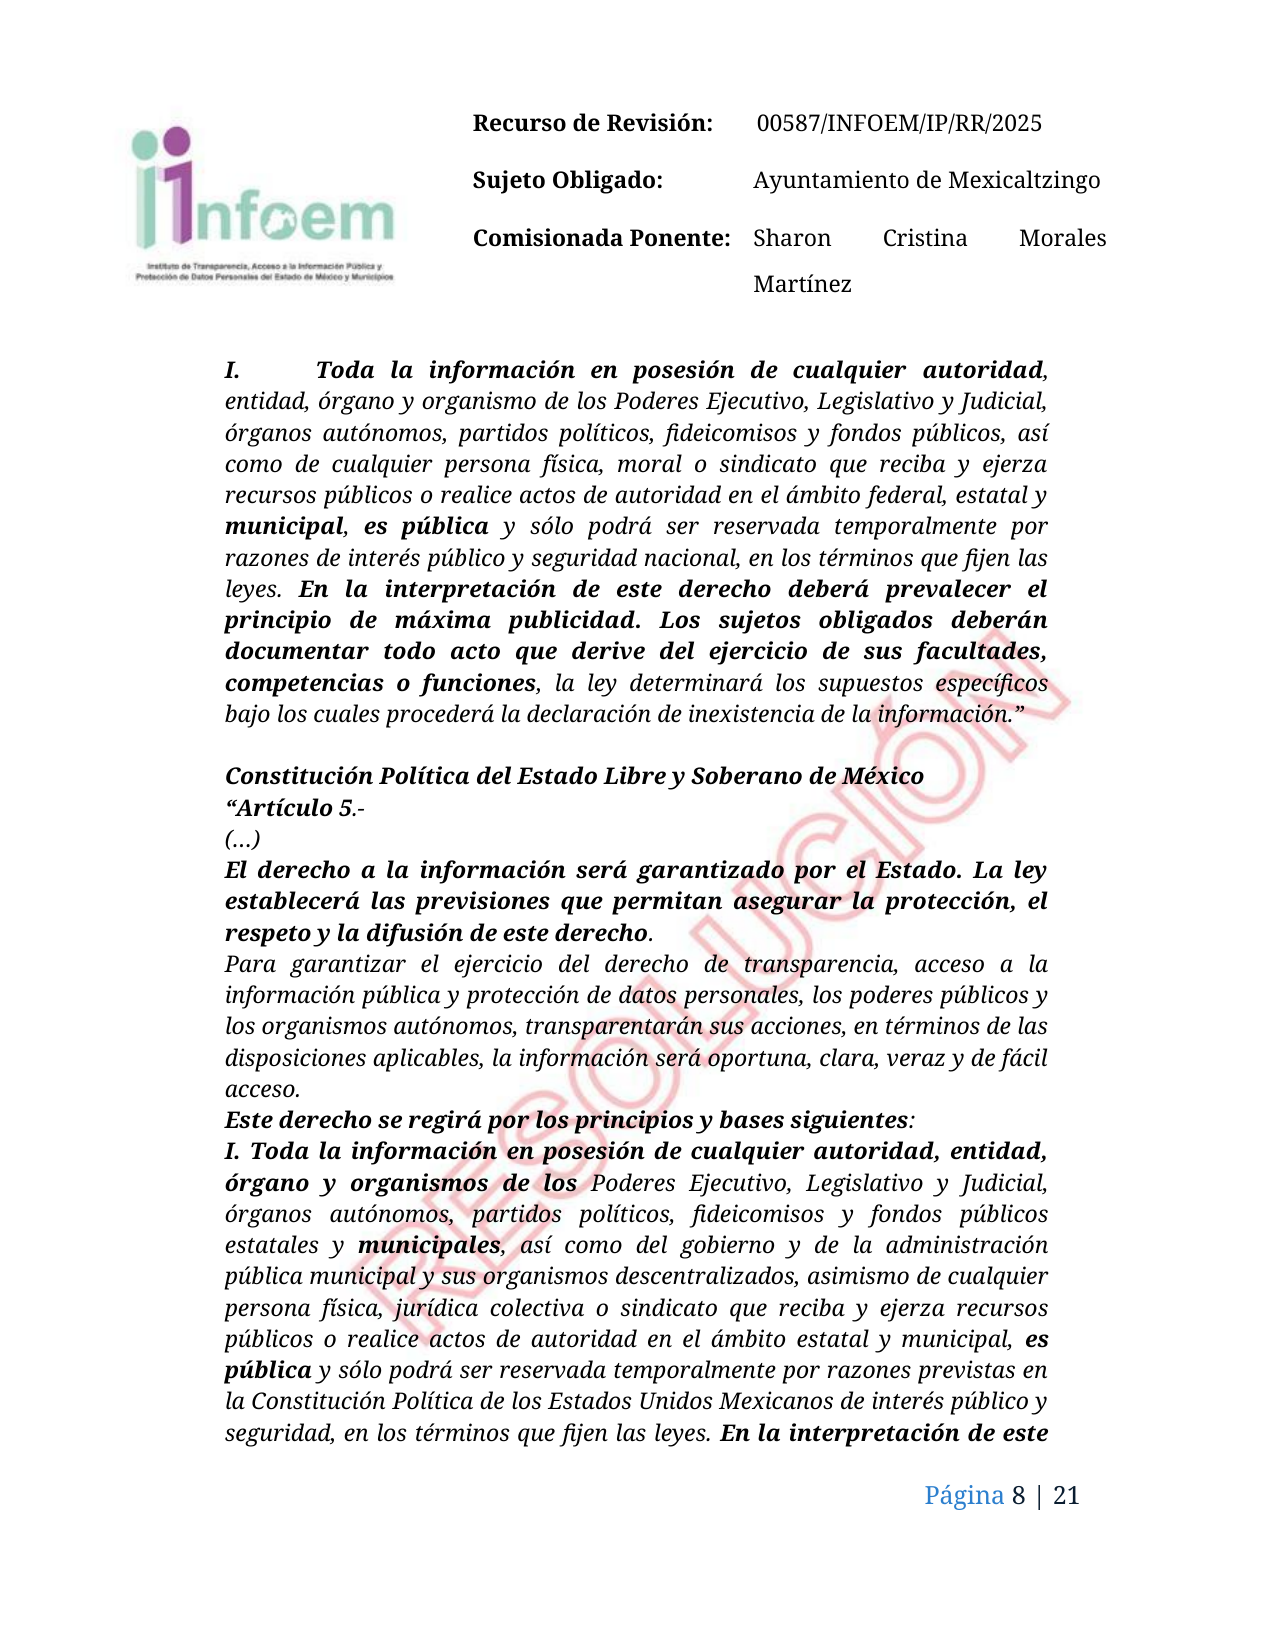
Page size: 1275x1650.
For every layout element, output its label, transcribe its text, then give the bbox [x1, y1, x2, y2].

text I. Toda la información en posesión de cualquier autoridad, entidad, órgano y organismo de los Poderes Ejecutivo, Legislativo y Judicial, órganos autónomos, partidos políticos, fideicomisos y fondos públicos, así como de cualquier persona física, moral o sindicato que reciba y ejerza recursos públicos o realice actos de autoridad en el ámbito federal, estatal y municipal, es pública y sólo podrá ser reservada temporalmente por razones de interés público y seguridad nacional, en los términos que fijen las leyes. En la interpretación de este derecho deberá prevalecer el principio de máxima publicidad. Los sujetos obligados deberán documentar todo acto que derive del ejercicio de sus facultades, competencias o funciones, la ley determinará los supuestos específicos bajo los cuales procederá la declaración de inexistencia de la información.” [224, 354, 1051, 729]
text (…) [224, 823, 1051, 854]
text El derecho a la información será garantizado por el Estado. La ley establecerá las previsiones que permitan asegurar la protección, el respeto y la difusión de este derecho. [224, 854, 1051, 948]
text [224, 1135, 1051, 1448]
text Para garantizar el ejercicio del derecho de transparencia, acceso a la información pública y protección de datos personales, los poderes públicos y los organismos autónomos, transparentarán sus acciones, en términos de las disposiciones aplicables, la información será oportuna, clara, veraz y de fácil acceso. [224, 948, 1051, 1104]
text Este derecho se regirá por los principios y bases siguientes: [224, 1104, 1051, 1135]
text Constitución Política del Estado Libre y Soberano de México [224, 760, 1051, 792]
text “Artículo 5.- [224, 792, 1051, 823]
picture [2, 61, 1275, 1650]
